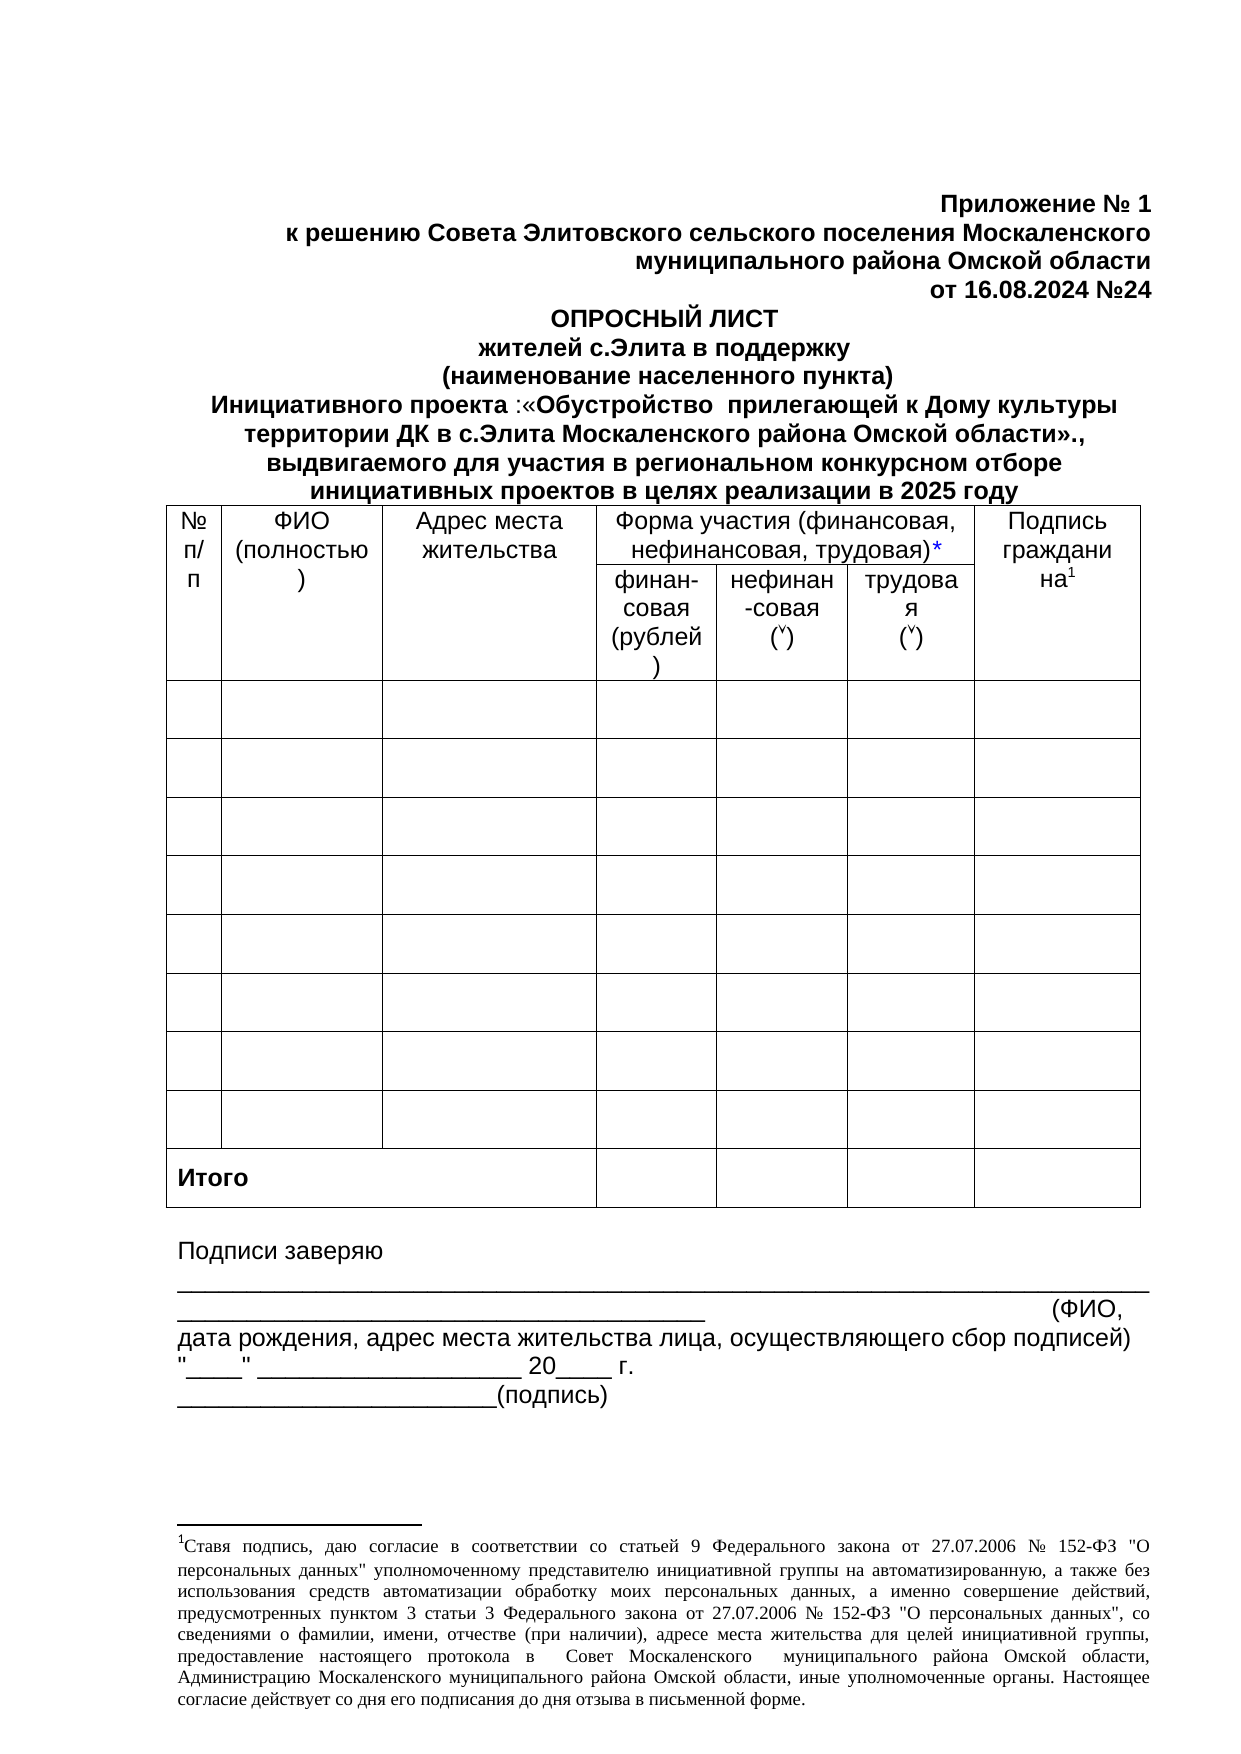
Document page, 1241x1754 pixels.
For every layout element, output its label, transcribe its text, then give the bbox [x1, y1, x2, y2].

table_cell нефинан-совая () [717, 565, 847, 680]
table_cell [597, 798, 716, 855]
table_cell [597, 681, 716, 738]
table_cell [975, 915, 1140, 972]
table_cell [975, 1149, 1140, 1207]
text ОПРОСНЫЙ ЛИСТ [177, 304, 1152, 333]
text (наименование населенного пункта) [177, 361, 1152, 390]
table_cell [975, 1091, 1140, 1148]
table_cell [597, 1032, 716, 1089]
table_cell [167, 1091, 221, 1148]
table_cell Итого [167, 1149, 596, 1207]
table_cell [383, 1032, 596, 1089]
table_cell [975, 974, 1140, 1031]
table_cell [383, 1091, 596, 1148]
table_cell [717, 974, 847, 1031]
text "____" ___________________ 20____ г. _______________________(подпись) [177, 1351, 1152, 1409]
table_cell трудовая () [848, 565, 974, 680]
text к решению Совета Элитовского сельского поселения Москаленского [177, 218, 1152, 246]
table_cell [975, 798, 1140, 855]
table_cell [717, 739, 847, 797]
table_cell [975, 856, 1140, 914]
table_cell [848, 974, 974, 1031]
text от 16.08.2024 №24 [177, 275, 1152, 304]
table_cell [717, 1149, 847, 1207]
table_header ФИО (полностью) [222, 506, 382, 680]
table_cell [597, 856, 716, 914]
table_cell [222, 856, 382, 914]
table_cell [597, 739, 716, 797]
table_cell [383, 681, 596, 738]
table_cell [597, 1149, 716, 1207]
table_cell [222, 681, 382, 738]
table_cell [717, 681, 847, 738]
table_cell [167, 1032, 221, 1089]
text Подписи заверяю ____________________________________________________________________________________________________________ (ФИО, дата рождения, адрес места жительства лица, осуществляющего сбор подписей) [177, 1236, 1152, 1351]
table_cell [975, 739, 1140, 797]
table_cell [848, 681, 974, 738]
table_cell [383, 856, 596, 914]
table_cell [975, 1032, 1140, 1089]
table_cell [597, 1091, 716, 1148]
text Инициативного проекта :«Обустройство прилегающей к Дому культуры территории ДК в с.Элита Москаленского района Омской области»., выдвигаемого для участия в региональном конкурсном отборе инициативных проектов в целях реализации в 2025 году [177, 390, 1152, 505]
table_cell [848, 1149, 974, 1207]
table_cell [222, 1032, 382, 1089]
table_cell [222, 739, 382, 797]
text муниципального района Омской области [177, 246, 1152, 275]
table_cell [717, 1032, 847, 1089]
table_cell [848, 798, 974, 855]
table_cell [167, 856, 221, 914]
table_cell [848, 1091, 974, 1148]
table_cell [717, 915, 847, 972]
table_cell [167, 798, 221, 855]
table_cell [597, 915, 716, 972]
table_cell [167, 739, 221, 797]
table_header Форма участия (финансовая, нефинансовая, трудовая)* [597, 506, 974, 564]
table_cell финан-совая (рублей) [597, 565, 716, 680]
table_cell [848, 739, 974, 797]
table_cell [383, 915, 596, 972]
table_cell [383, 739, 596, 797]
table_cell [167, 915, 221, 972]
table_cell [717, 856, 847, 914]
table_cell [717, 1091, 847, 1148]
table_cell [383, 974, 596, 1031]
table_cell [167, 974, 221, 1031]
table_cell [975, 681, 1140, 738]
table_cell [222, 798, 382, 855]
table_cell [717, 798, 847, 855]
text Приложение № 1 [177, 189, 1152, 218]
table_cell [597, 974, 716, 1031]
table_cell [848, 856, 974, 914]
table_cell [167, 681, 221, 738]
table_header Подпись гражданина [975, 506, 1140, 680]
table_cell [222, 1091, 382, 1148]
table_header Адрес места жительства [383, 506, 596, 680]
table_cell [848, 915, 974, 972]
table_cell [222, 915, 382, 972]
text жителей с.Элита в поддержку [177, 333, 1152, 361]
table_cell [383, 798, 596, 855]
table_cell [848, 1032, 974, 1089]
table_header № п/п [167, 506, 221, 680]
table_cell [222, 974, 382, 1031]
